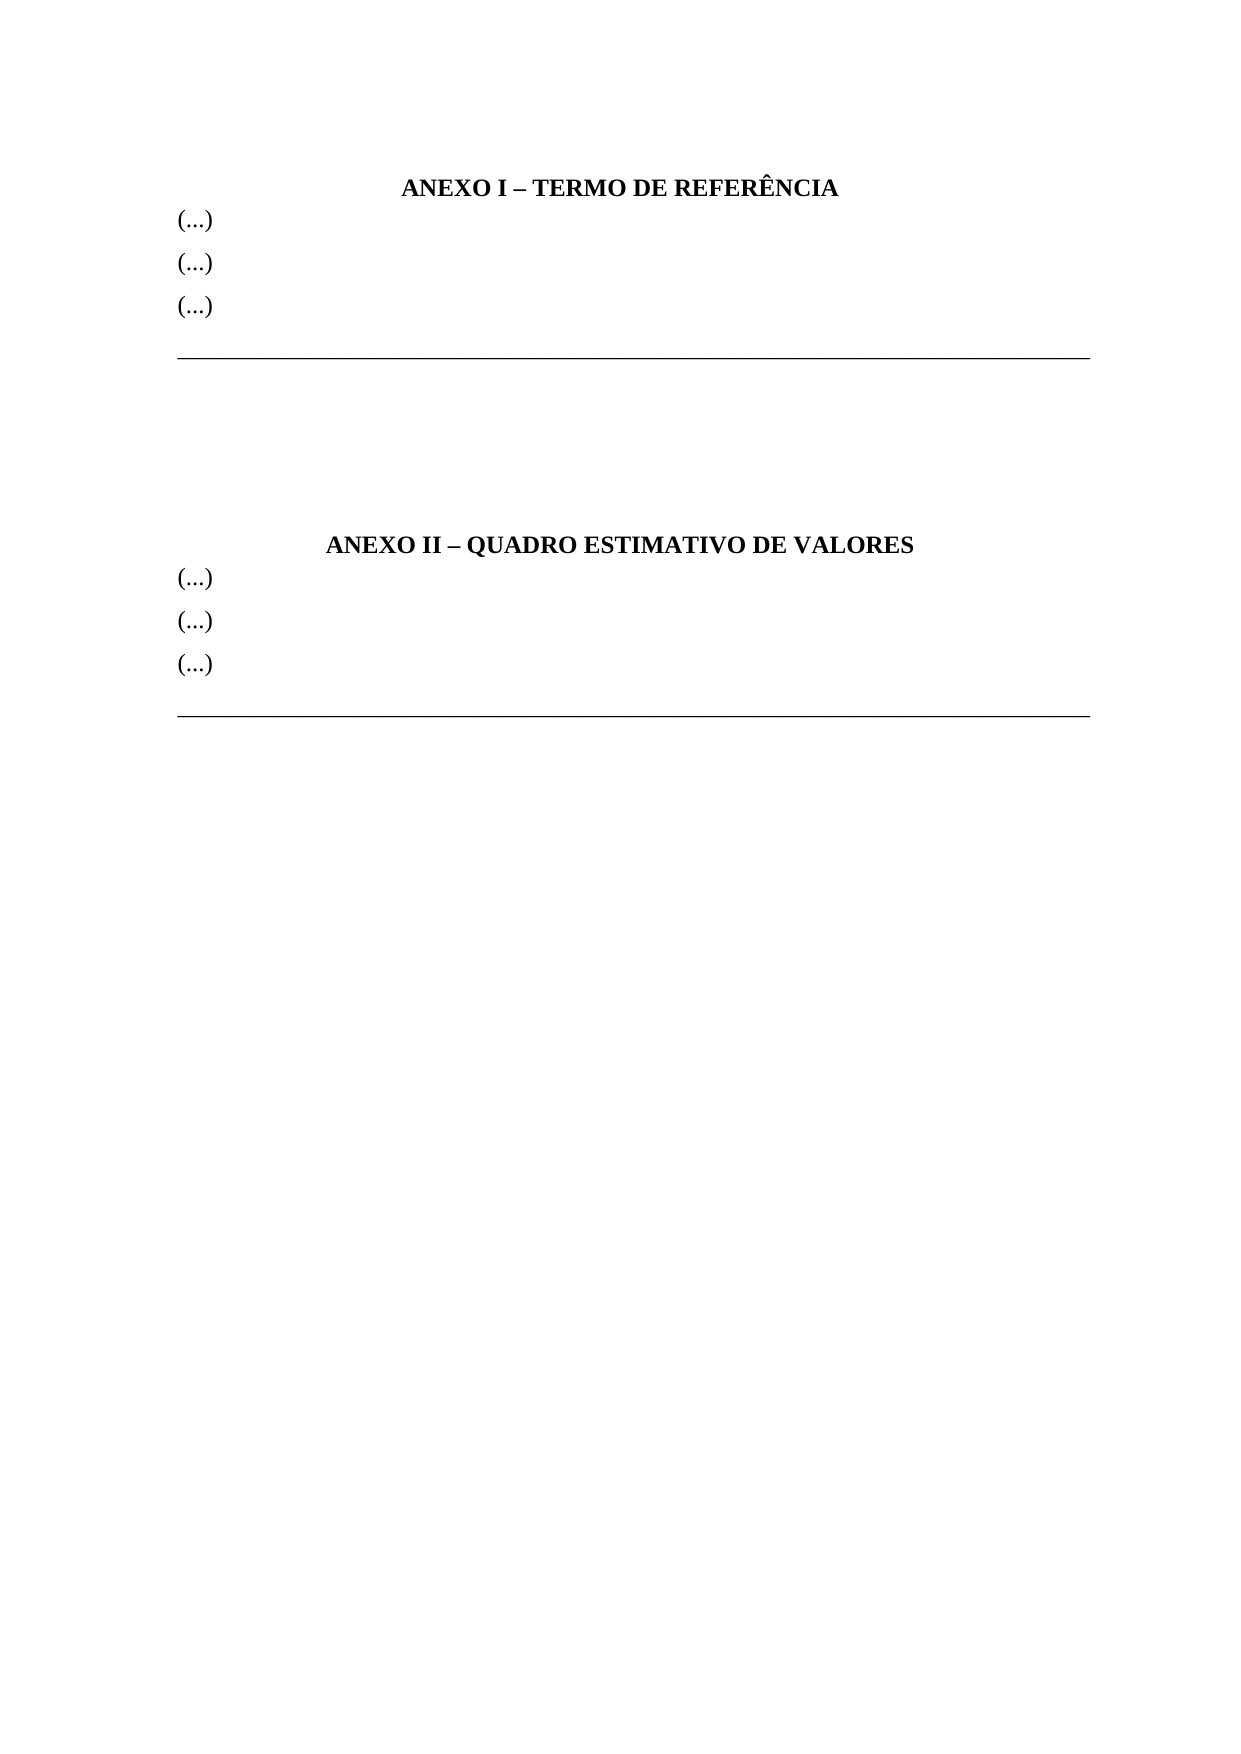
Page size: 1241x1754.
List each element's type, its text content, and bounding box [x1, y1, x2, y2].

text (...) [177, 605, 1093, 633]
text (...) [177, 562, 1093, 590]
text (...) [177, 290, 1093, 319]
text (...) [177, 247, 1093, 276]
subtitle ANEXO I – TERMO DE REFERÊNCIA [177, 173, 1063, 201]
subtitle ANEXO II – QUADRO ESTIMATIVO DE VALORES [177, 531, 1063, 559]
text _________________________________________________________________________ [177, 691, 1093, 720]
text (...) [177, 204, 1093, 232]
text (...) [177, 648, 1093, 677]
text _________________________________________________________________________ [177, 333, 1093, 362]
